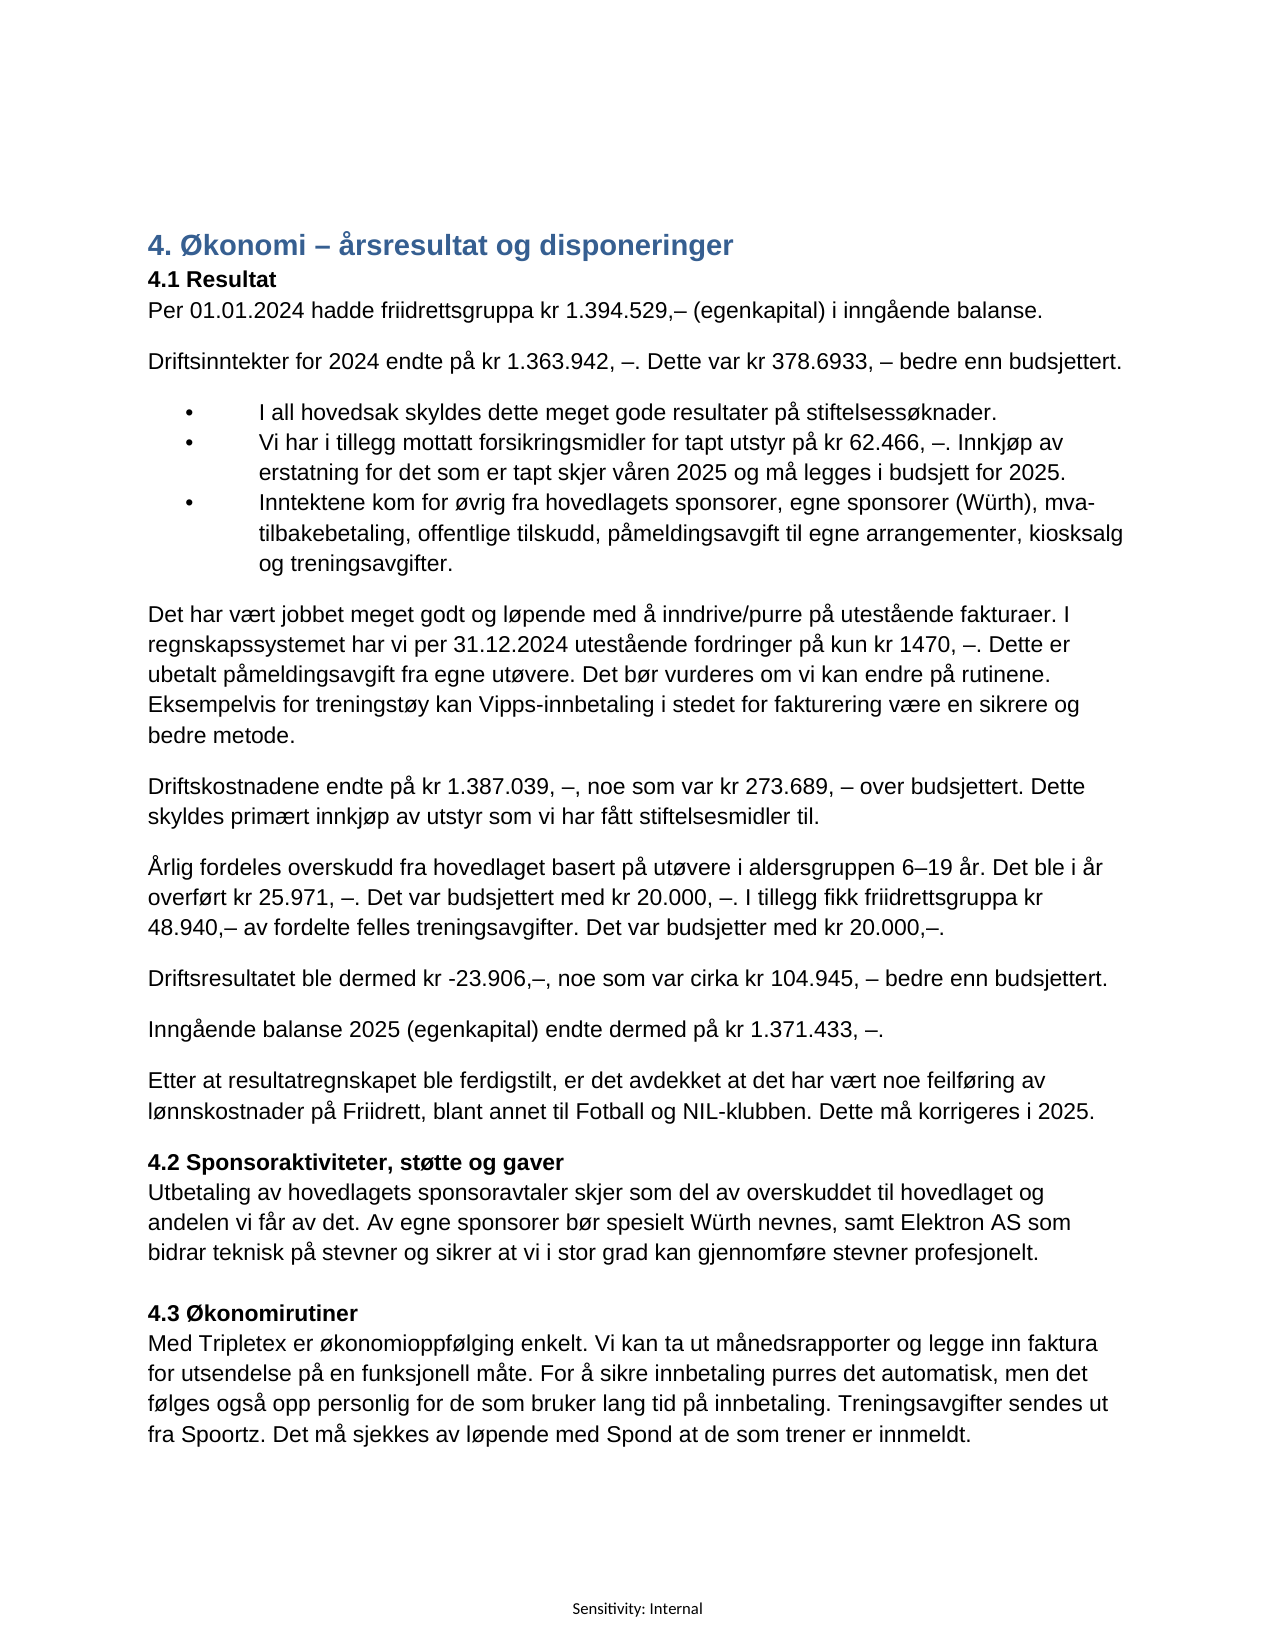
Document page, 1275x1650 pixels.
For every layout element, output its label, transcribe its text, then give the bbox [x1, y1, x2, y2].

text Utbetaling av hovedlagets sponsoravtaler skjer som del av overskuddet til hovedlaget og andelen vi får av det. Av egne sponsorer bør spesielt Würth nevnes, samt Elektron AS som bidrar teknisk på stevner og sikrer at vi i stor grad kan gjennomføre stevner profesjonelt. [148, 1179, 1127, 1266]
list Vi har i tillegg mottatt forsikringsmidler for tapt utstyr på kr 62.466, –. Innkjøp av erstatning for det som er tapt skjer våren 2025 og må legges i budsjett for 2025. [185, 429, 1127, 485]
text Årlig fordeles overskudd fra hovedlaget basert på utøvere i aldersgruppen 6–19 år. Det ble i år overført kr 25.971, –. Det var budsjettert med kr 20.000, –. I tillegg fikk friidrettsgruppa kr 48.940,– av fordelte felles treningsavgifter. Det var budsjetter med kr 20.000,–. [148, 854, 1127, 941]
list Inntektene kom for øvrig fra hovedlagets sponsorer, egne sponsorer (Würth), mva-tilbakebetaling, offentlige tilskudd, påmeldingsavgift til egne arrangementer, kiosksalg og treningsavgifter. [185, 489, 1127, 576]
text Driftskostnadene endte på kr 1.387.039, –, noe som var kr 273.689, – over budsjettert. Dette skyldes primært innkjøp av utstyr som vi har fått stiftelsesmidler til. [148, 773, 1127, 829]
text Inngående balanse 2025 (egenkapital) endte dermed på kr 1.371.433, –. [148, 1016, 1127, 1043]
subtitle 4. Økonomi – årsresultat og disponeringer [148, 228, 1127, 261]
text Driftsinntekter for 2024 endte på kr 1.363.942, –. Dette var kr 378.6933, – bedre enn budsjettert. [148, 348, 1127, 374]
text Driftsresultatet ble dermed kr -23.906,–, noe som var cirka kr 104.945, – bedre enn budsjettert. [148, 965, 1127, 992]
text Med Tripletex er økonomioppfølging enkelt. Vi kan ta ut månedsrapporter og legge inn faktura for utsendelse på en funksjonell måte. For å sikre innbetaling purres det automatisk, men det følges også opp personlig for de som bruker lang tid på innbetaling. Treningsavgifter sendes ut fra Spoortz. Det må sjekkes av løpende med Spond at de som trener er innmeldt. [148, 1330, 1127, 1447]
subtitle 4.1 Resultat [148, 266, 1127, 293]
text Etter at resultatregnskapet ble ferdigstilt, er det avdekket at det har vært noe feilføring av lønnskostnader på Friidrett, blant annet til Fotball og NIL-klubben. Dette må korrigeres i 2025. [148, 1067, 1127, 1124]
text Det har vært jobbet meget godt og løpende med å inndrive/purre på utestående fakturaer. I regnskapssystemet har vi per 31.12.2024 utestående fordringer på kun kr 1470, –. Dette er ubetalt påmeldingsavgift fra egne utøvere. Det bør vurderes om vi kan endre på rutinene. Eksempelvis for treningstøy kan Vipps-innbetaling i stedet for fakturering være en sikrere og bedre metode. [148, 601, 1127, 748]
text Per 01.01.2024 hadde friidrettsgruppa kr 1.394.529,– (egenkapital) i inngående balanse. [148, 297, 1127, 323]
list I all hovedsak skyldes dette meget gode resultater på stiftelsessøknader. [185, 399, 1127, 425]
subtitle 4.3 Økonomirutiner [148, 1300, 1127, 1326]
subtitle 4.2 Sponsoraktiviteter, støtte og gaver [148, 1149, 1127, 1175]
